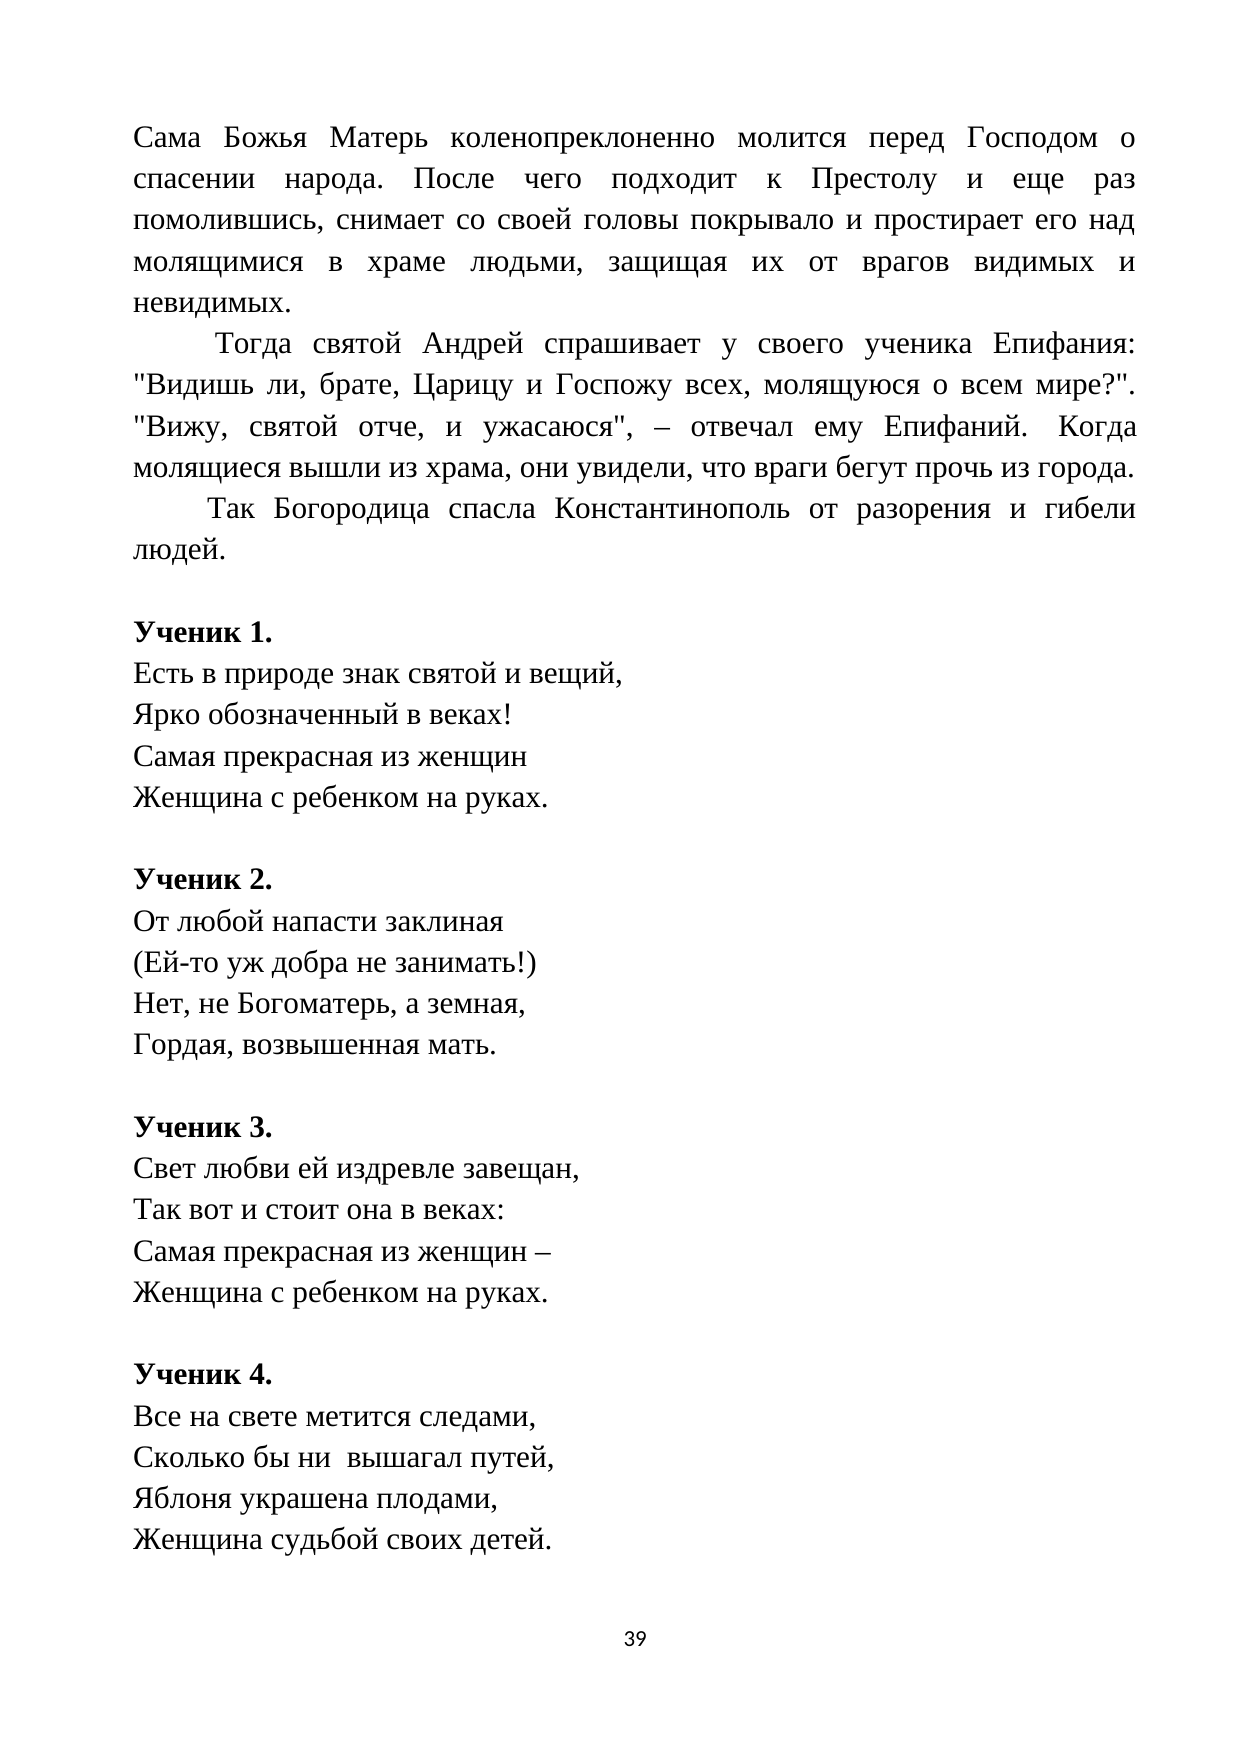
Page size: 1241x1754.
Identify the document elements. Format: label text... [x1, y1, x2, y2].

text Ученик 3. Свет любви ей издревле завещан, Так вот и стоит она в веках: Самая прекрасная из женщин – Женщина с ребенком на руках. [133, 1108, 1137, 1309]
text Тогда святой Андрей спрашивает у своего ученика Епифания: "Видишь ли, брате, Царицу и Госпожу всех, молящуюся о всем мире?". "Вижу, святой отче, и ужасаюся", – отвечал ему Епифаний. Когда молящиеся вышли из храма, они увидели, что враги бегут прочь из города. [133, 324, 1137, 484]
text Ученик 4. Все на свете метится следами, Сколько бы ни вышагал путей, Яблоня украшена плодами, Женщина судьбой своих детей. [133, 1356, 1137, 1557]
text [133, 118, 1137, 319]
text Есть в природе знак святой и вещий, Ярко обозначенный в веках! Самая прекрасная из женщин Женщина с ребенком на руках. [133, 654, 1137, 814]
text Ученик 2. От любой напасти заклиная (Ей-то уж добра не занимать!) Нет, не Богоматерь, а земная, Гордая, возвышенная мать. [133, 861, 1137, 1062]
text Так Богородица спасла Константинополь от разорения и гибели людей. [133, 489, 1137, 567]
text Ученик 1. [133, 613, 1137, 649]
